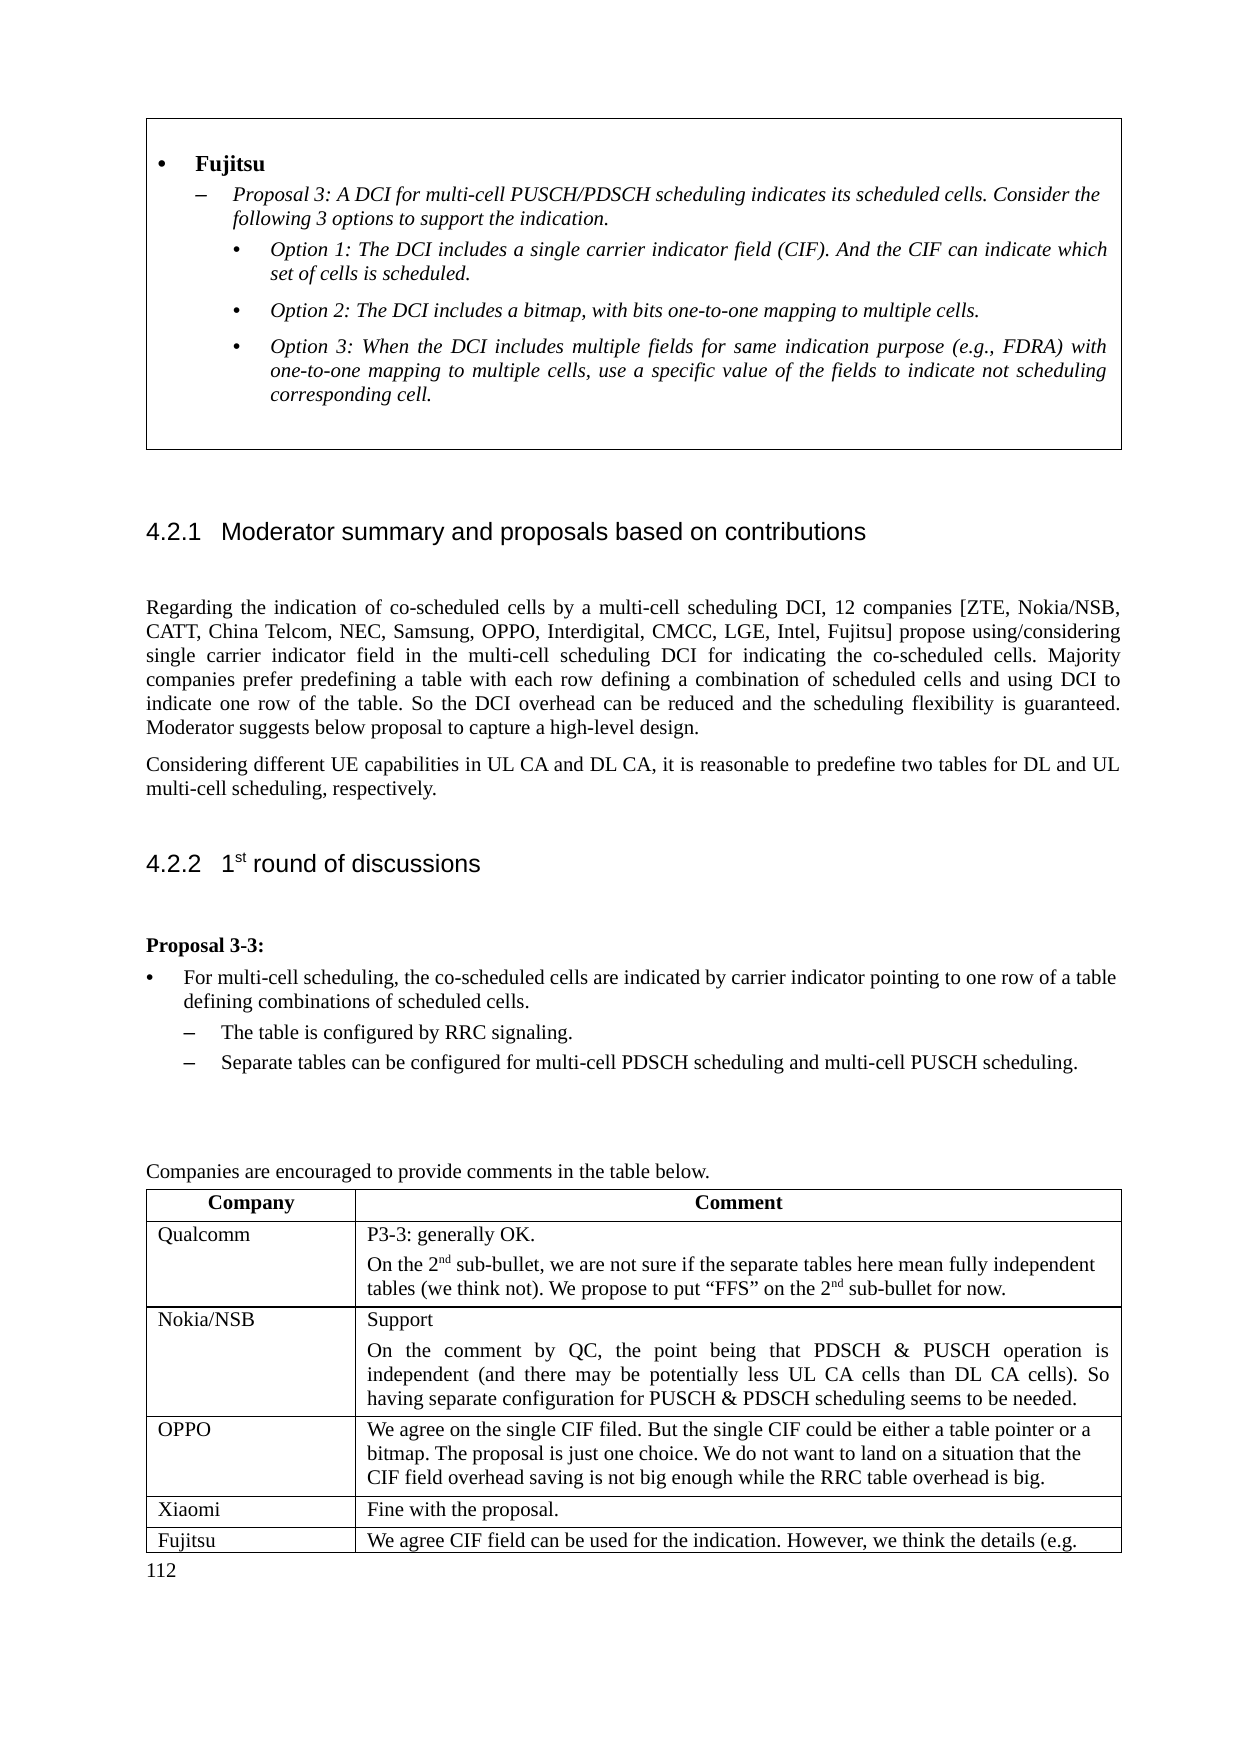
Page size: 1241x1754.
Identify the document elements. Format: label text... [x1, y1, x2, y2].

table_cell Fine with the proposal. [356, 1497, 1121, 1527]
list For multi-cell scheduling, the co-scheduled cells are indicated by carrier indicator pointing to one row of a table defining combinations of scheduled cells. [146, 965, 1122, 1013]
subtitle 1st round of discussions [146, 849, 1122, 878]
table_header Comment [356, 1190, 1121, 1221]
table_cell Xiaomi [147, 1497, 355, 1527]
table_cell Nokia/NSB [147, 1308, 355, 1416]
table_cell P3-3: generally OK. On the 2nd sub-bullet, we are not sure if the separate tables here mean fully independent tables (we think not). We propose to put “FFS” on the 2nd sub-bullet for now. [356, 1222, 1121, 1306]
subtitle Proposal 3-3: [146, 933, 1122, 957]
table_header Company [147, 1190, 355, 1221]
text Regarding the indication of co-scheduled cells by a multi-cell scheduling DCI, 12 companies [ZTE, Nokia/NSB, CATT, China Telcom, NEC, Samsung, OPPO, Interdigital, CMCC, LGE, Intel, Fujitsu] propose using/considering single carrier indicator field in the multi-cell scheduling DCI for indicating the co-scheduled cells. Majority companies prefer predefining a table with each row defining a combination of scheduled cells and using DCI to indicate one row of the table. So the DCI overhead can be reduced and the scheduling flexibility is guaranteed. Moderator suggests below proposal to capture a high-level design. [146, 595, 1122, 739]
table_cell Support On the comment by QC, the point being that PDSCH & PUSCH operation is independent (and there may be potentially less UL CA cells than DL CA cells). So having separate configuration for PUSCH & PDSCH scheduling seems to be needed. [356, 1308, 1121, 1416]
table_cell OPPO [147, 1417, 355, 1496]
text Companies are encouraged to provide comments in the table below. [146, 1159, 1122, 1183]
list The table is configured by RRC signaling. [183, 1020, 1122, 1044]
subtitle Moderator summary and proposals based on contributions [146, 517, 1122, 546]
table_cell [356, 1528, 1121, 1552]
list Separate tables can be configured for multi-cell PDSCH scheduling and multi-cell PUSCH scheduling. [183, 1050, 1122, 1074]
text Considering different UE capabilities in UL CA and DL CA, it is reasonable to predefine two tables for DL and UL multi-cell scheduling, respectively. [146, 752, 1122, 800]
table_cell We agree on the single CIF filed. But the single CIF could be either a table pointer or a bitmap. The proposal is just one choice. We do not want to land on a situation that the CIF field overhead saving is not big enough while the RRC table overhead is big. [356, 1417, 1121, 1496]
table_cell Qualcomm [147, 1222, 355, 1306]
table_cell Fujitsu [147, 1528, 355, 1552]
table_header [147, 119, 1121, 449]
